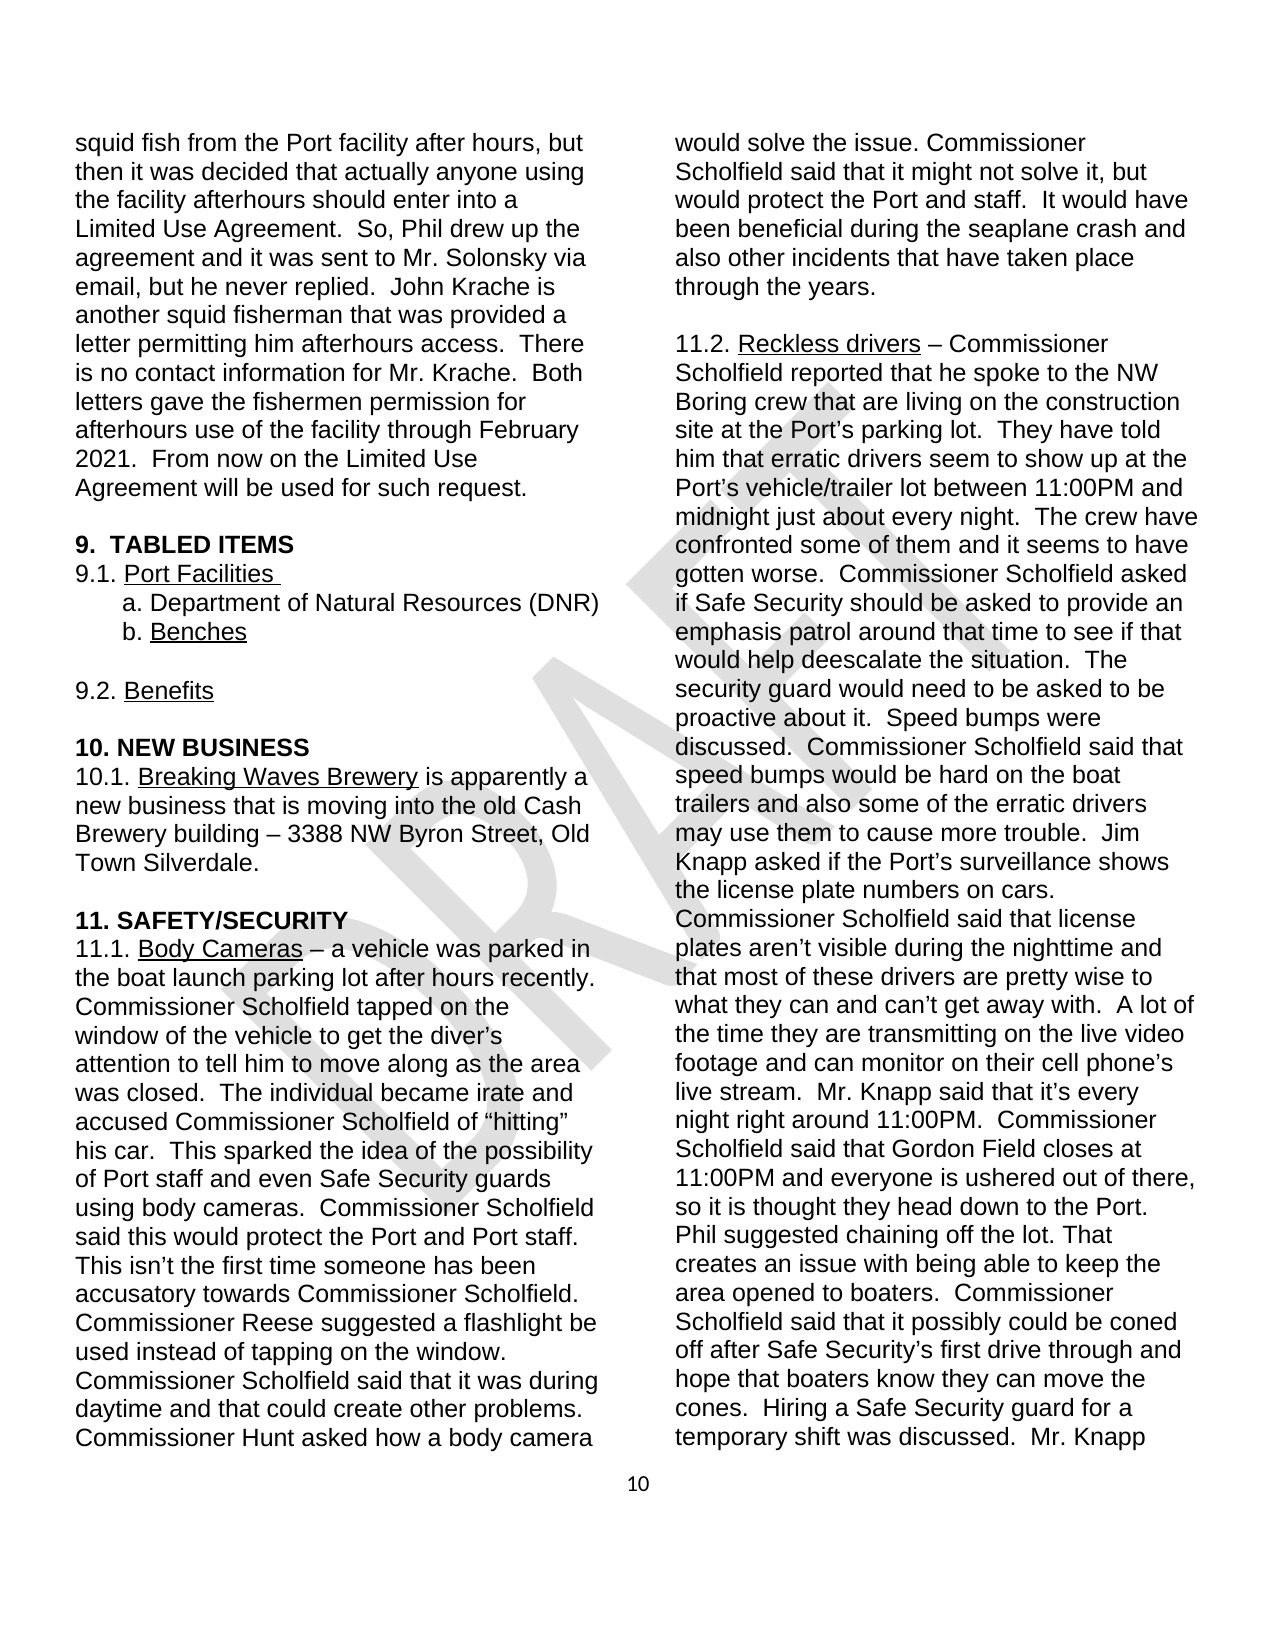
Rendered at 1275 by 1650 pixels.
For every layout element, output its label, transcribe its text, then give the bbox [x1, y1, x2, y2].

text 11.1. Body Cameras – a vehicle was parked in the boat launch parking lot after hours recently. Commissioner Scholfield tapped on the window of the vehicle to get the diver’s attention to tell him to move along as the area was closed. The individual became irate and accused Commissioner Scholfield of “hitting” his car. This sparked the idea of the possibility of Port staff and even Safe Security guards using body cameras. Commissioner Scholfield said this would protect the Port and Port staff. This isn’t the first time someone has been accusatory towards Commissioner Scholfield. Commissioner Reese suggested a flashlight be used instead of tapping on the window. Commissioner Scholfield said that it was during daytime and that could create other problems. Commissioner Hunt asked how a body camera would solve the issue. Commissioner Scholfield said that it might not solve it, but would protect the Port and staff. It would have been beneficial during the seaplane crash and also other incidents that have taken place through the years. [75, 934, 600, 1452]
text 11.1. Body Cameras – a vehicle was parked in the boat launch parking lot after hours recently. Commissioner Scholfield tapped on the window of the vehicle to get the diver’s attention to tell him to move along as the area was closed. The individual became irate and accused Commissioner Scholfield of “hitting” his car. This sparked the idea of the possibility of Port staff and even Safe Security guards using body cameras. Commissioner Scholfield said this would protect the Port and Port staff. This isn’t the first time someone has been accusatory towards Commissioner Scholfield. Commissioner Reese suggested a flashlight be used instead of tapping on the window. Commissioner Scholfield said that it was during daytime and that could create other problems. Commissioner Hunt asked how a body camera would solve the issue. Commissioner Scholfield said that it might not solve it, but would protect the Port and staff. It would have been beneficial during the seaplane crash and also other incidents that have taken place through the years. [675, 128, 1200, 300]
text a. Department of Natural Resources (DNR) [75, 588, 600, 616]
text 10. NEW BUSINESS [75, 733, 600, 762]
text 11. SAFETY/SECURITY [75, 906, 600, 934]
text 10.1. Breaking Waves Brewery is apparently a new business that is moving into the old Cash Brewery building – 3388 NW Byron Street, Old Town Silverdale. [75, 762, 600, 877]
text 9. TABLED ITEMS 9.1. Port Facilities [75, 530, 600, 588]
text 9.2. Benefits [75, 676, 600, 704]
text b. Benches [75, 616, 600, 645]
